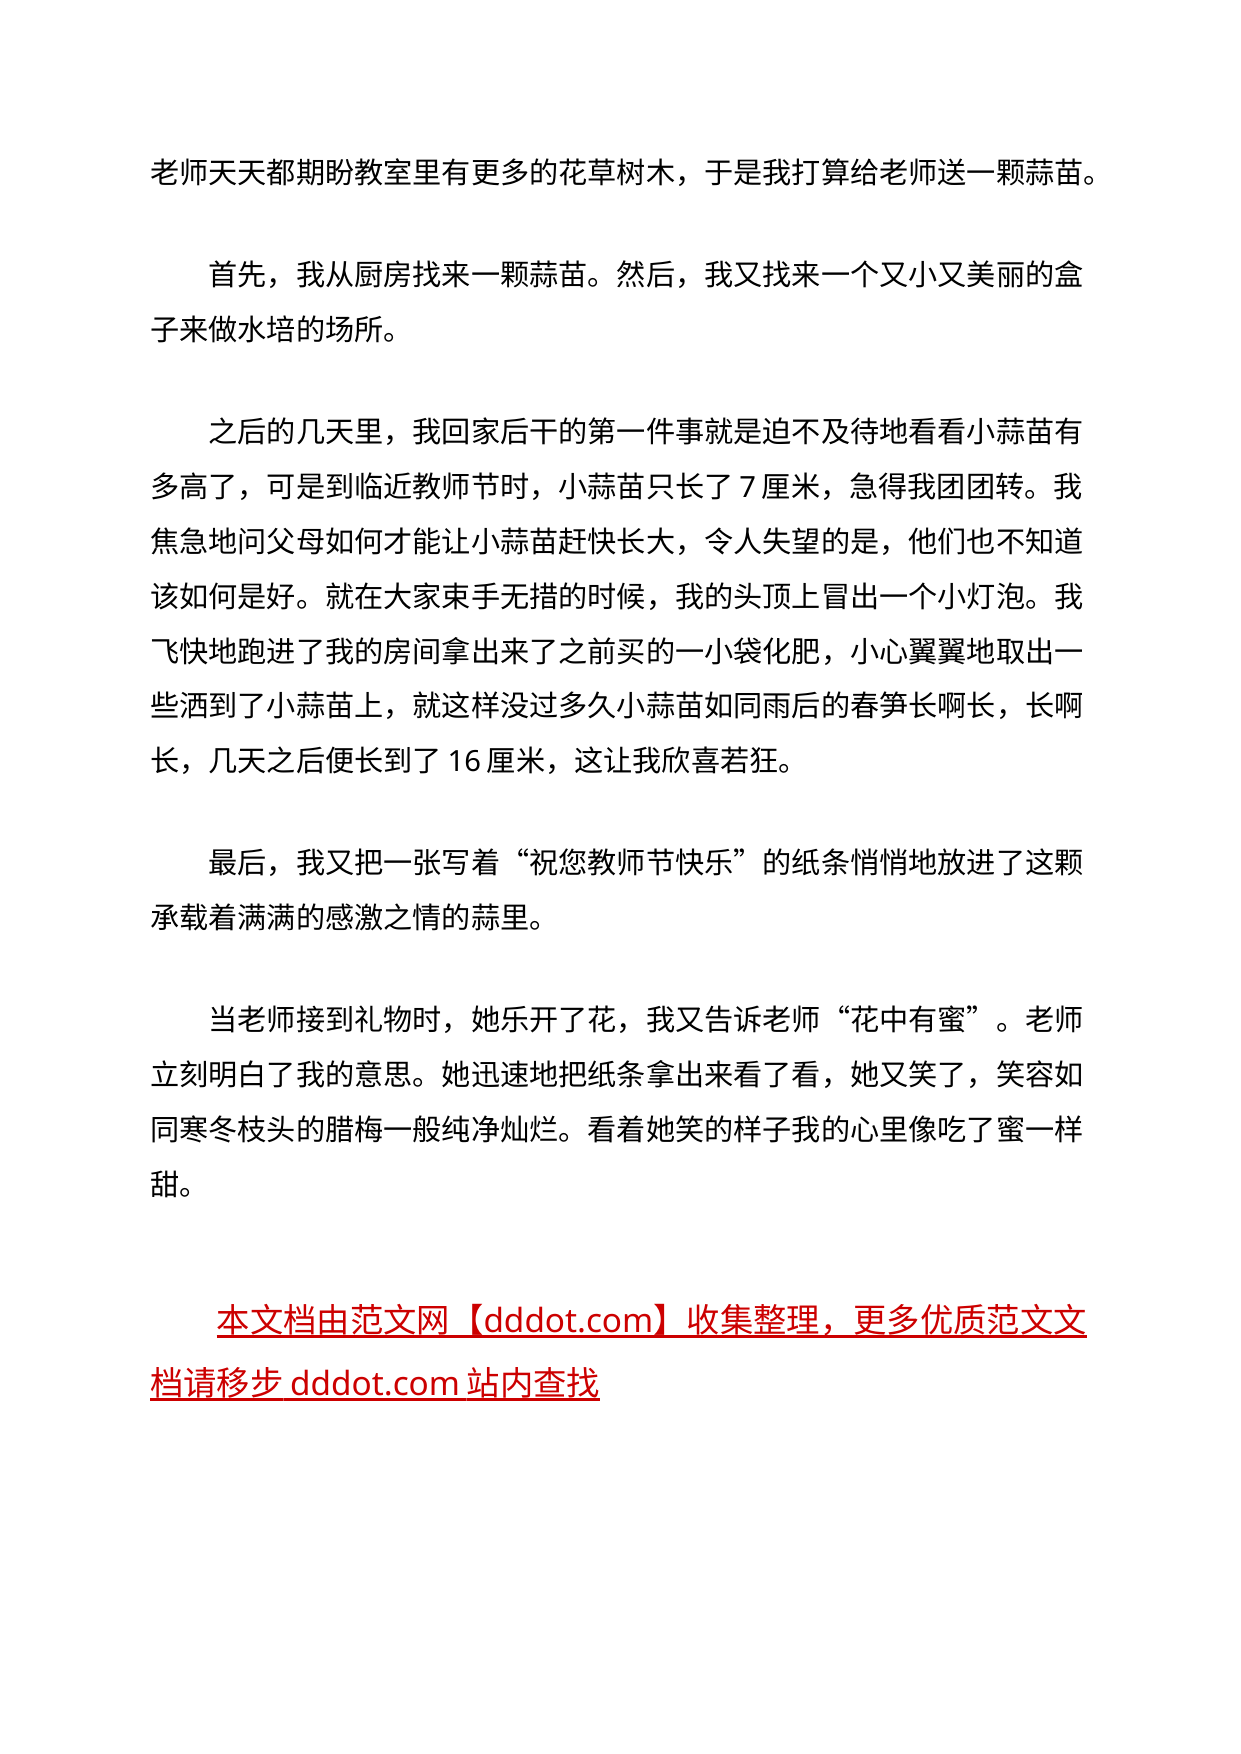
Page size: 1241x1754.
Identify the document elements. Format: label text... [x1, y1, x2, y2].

text 当老师接到礼物时，她乐开了花，我又告诉老师“花中有蜜”。老师立刻明白了我的意思。她迅速地把纸条拿出来看了看，她又笑了，笑容如同寒冬枝头的腊梅一般纯净灿烂。看着她笑的样子我的心里像吃了蜜一样甜。 [150, 997, 1090, 1203]
text 之后的几天里，我回家后干的第一件事就是迫不及待地看看小蒜苗有多高了，可是到临近教师节时，小蒜苗只长了7厘米，急得我团团转。我焦急地问父母如何才能让小蒜苗赶快长大，令人失望的是，他们也不知道该如何是好。就在大家束手无措的时候，我的头顶上冒出一个小灯泡。我飞快地跑进了我的房间拿出来了之前买的一小袋化肥，小心翼翼地取出一些洒到了小蒜苗上，就这样没过多久小蒜苗如同雨后的春笋长啊长，长啊长，几天之后便长到了16厘米，这让我欣喜若狂。 [150, 408, 1090, 780]
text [150, 150, 1090, 192]
text 最后，我又把一张写着“祝您教师节快乐”的纸条悄悄地放进了这颗承载着满满的感激之情的蒜里。 [150, 840, 1090, 937]
text 首先，我从厨房找来一颗蒜苗。然后，我又找来一个又小又美丽的盒子来做水培的场所。 [150, 252, 1090, 349]
text 本文档由范文网【dddot.com】收集整理，更多优质范文文档请移步dddot.com站内查找 [150, 1294, 1090, 1406]
